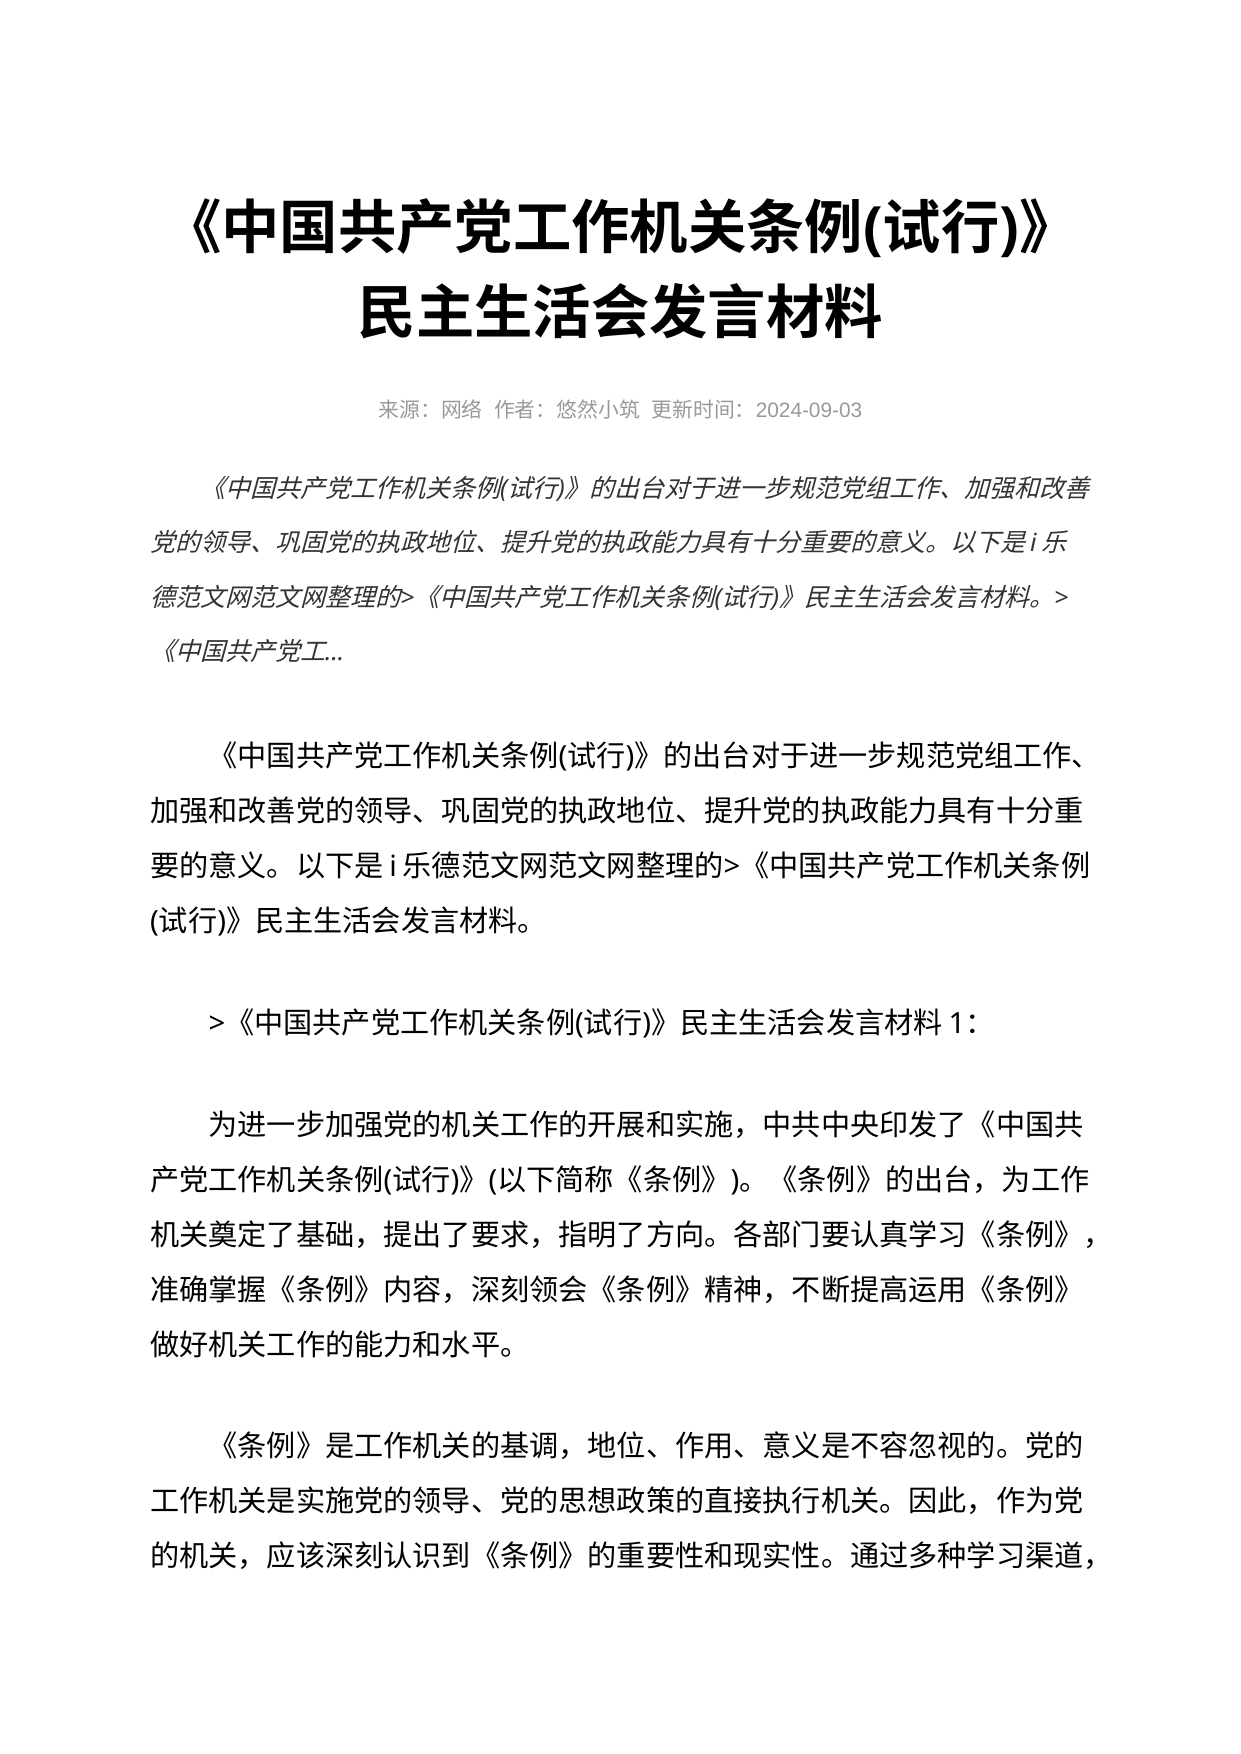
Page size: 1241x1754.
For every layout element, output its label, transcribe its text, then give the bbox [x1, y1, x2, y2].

subtitle 《中国共产党工作机关条例(试行)》民主生活会发言材料 [150, 181, 1090, 351]
text 为进一步加强党的机关工作的开展和实施，中共中央印发了《中国共产党工作机关条例(试行)》(以下简称《条例》)。《条例》的出台，为工作机关奠定了基础，提出了要求，指明了方向。各部门要认真学习《条例》，准确掌握《条例》内容，深刻领会《条例》精神，不断提高运用《条例》做好机关工作的能力和水平。 [150, 1101, 1090, 1363]
text 来源：网络 作者：悠然小筑 更新时间：2024-09-03 [150, 397, 1090, 421]
text 《中国共产党工作机关条例(试行)》的出台对于进一步规范党组工作、加强和改善党的领导、巩固党的执政地位、提升党的执政能力具有十分重要的意义。以下是i乐德范文网范文网整理的>《中国共产党工作机关条例(试行)》民主生活会发言材料。>《中国共产党工... [150, 468, 1090, 668]
text 《中国共产党工作机关条例(试行)》的出台对于进一步规范党组工作、加强和改善党的领导、巩固党的执政地位、提升党的执政能力具有十分重要的意义。以下是i乐德范文网范文网整理的>《中国共产党工作机关条例(试行)》民主生活会发言材料。 [150, 733, 1090, 940]
text >《中国共产党工作机关条例(试行)》民主生活会发言材料1： [150, 999, 1090, 1042]
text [150, 1423, 1090, 1575]
